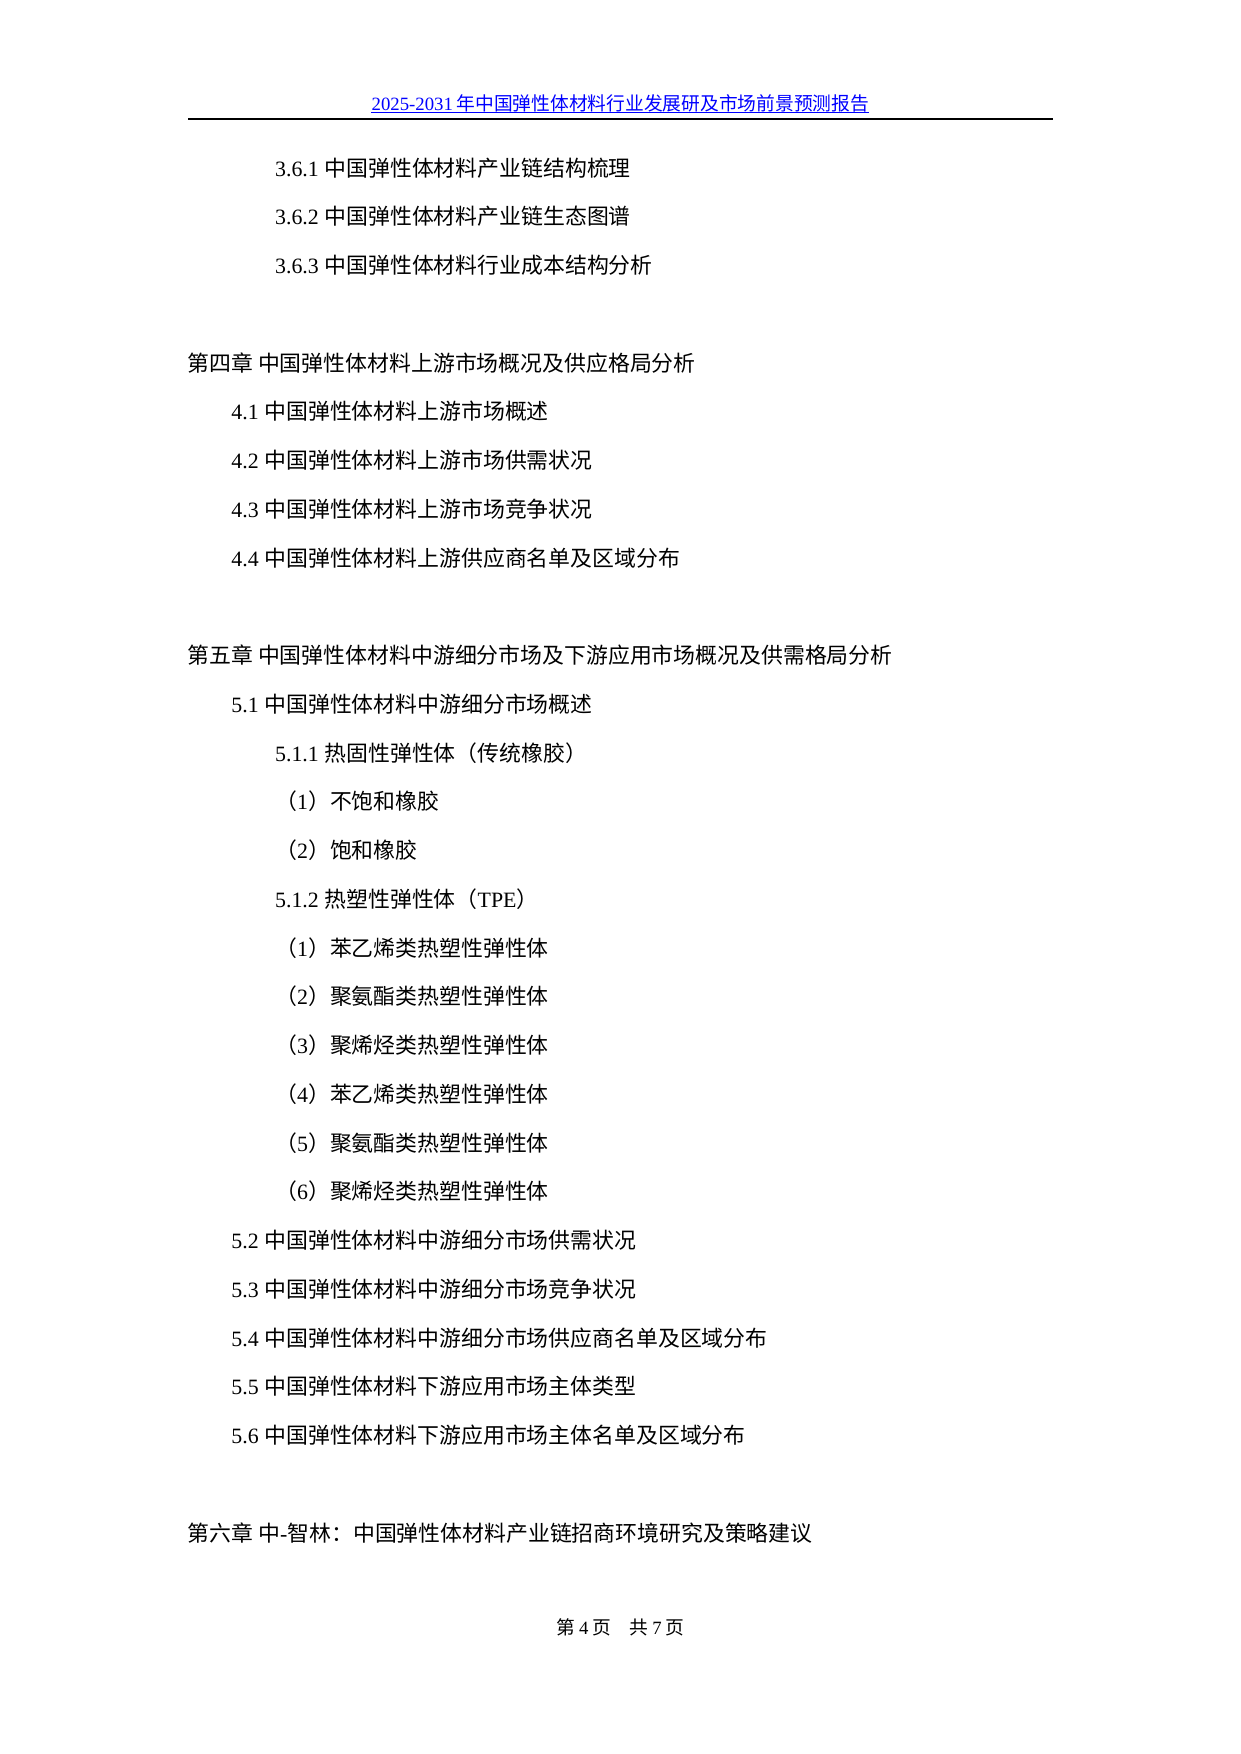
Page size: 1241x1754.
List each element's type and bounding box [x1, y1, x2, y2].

text [187, 150, 1053, 1548]
